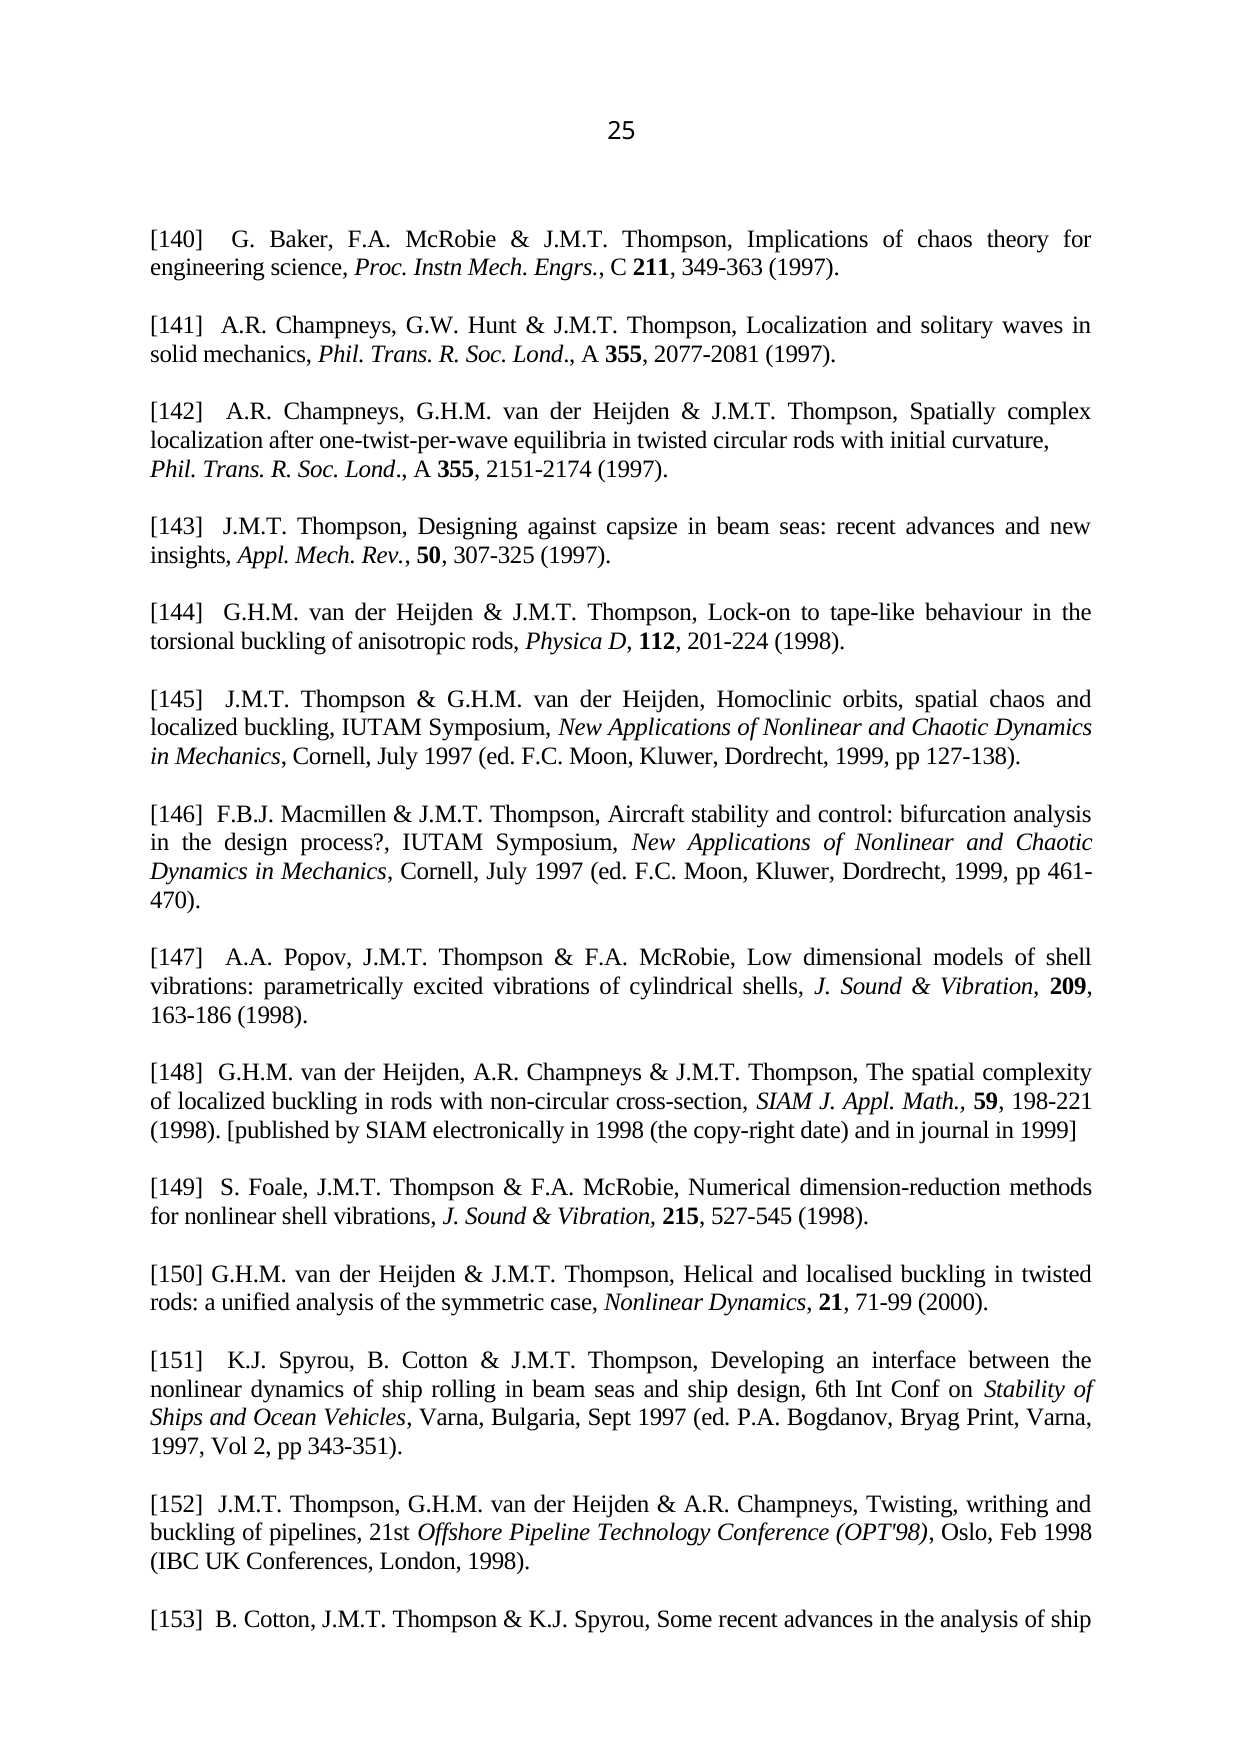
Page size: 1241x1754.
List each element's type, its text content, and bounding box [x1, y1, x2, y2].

text [151] K.J. Spyrou, B. Cotton & J.M.T. Thompson, Developing an interface between the nonlinear dynamics of ship rolling in beam seas and ship design, 6th Int Conf on Stability of Ships and Ocean Vehicles, Varna, Bulgaria, Sept 1997 (ed. P.A. Bogdanov, Bryag Print, Varna, 1997, Vol 2, pp 343-351). [150, 1345, 1093, 1460]
text [144] G.H.M. van der Heijden & J.M.T. Thompson, Lock-on to tape-like behaviour in the torsional buckling of anisotropic rods, Physica D, 112, 201-224 (1998). [150, 597, 1093, 655]
text [142] A.R. Champneys, G.H.M. van der Heijden & J.M.T. Thompson, Spatially complex localization after one-twist-per-wave equilibria in twisted circular rods with initial curvature, [150, 396, 1093, 454]
text [150] G.H.M. van der Heijden & J.M.T. Thompson, Helical and localised buckling in twisted rods: a unified analysis of the symmetric case, Nonlinear Dynamics, 21, 71-99 (2000). [150, 1259, 1093, 1316]
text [150, 1604, 1093, 1632]
text [149] S. Foale, J.M.T. Thompson & F.A. McRobie, Numerical dimension-reduction methods for nonlinear shell vibrations, J. Sound & Vibration, 215, 527-545 (1998). [150, 1172, 1093, 1230]
text [147] A.A. Popov, J.M.T. Thompson & F.A. McRobie, Low dimensional models of shell vibrations: parametrically excited vibrations of cylindrical shells, J. Sound & Vibration, 209, 163-186 (1998). [150, 942, 1093, 1029]
text [143] J.M.T. Thompson, Designing against capsize in beam seas: recent advances and new insights, Appl. Mech. Rev., 50, 307-325 (1997). [150, 511, 1093, 569]
text [148] G.H.M. van der Heijden, A.R. Champneys & J.M.T. Thompson, The spatial complexity of localized buckling in rods with non-circular cross-section, SIAM J. Appl. Math., 59, 198-221 (1998). [published by SIAM electronically in 1998 (the copy-right date) and in journal in 1999] [150, 1057, 1093, 1144]
text [146] F.B.J. Macmillen & J.M.T. Thompson, Aircraft stability and control: bifurcation analysis in the design process?, IUTAM Symposium, New Applications of Nonlinear and Chaotic Dynamics in Mechanics, Cornell, July 1997 (ed. F.C. Moon, Kluwer, Dordrecht, 1999, pp 461-470). [150, 799, 1093, 914]
text [145] J.M.T. Thompson & G.H.M. van der Heijden, Homoclinic orbits, spatial chaos and localized buckling, IUTAM Symposium, New Applications of Nonlinear and Chaotic Dynamics in Mechanics, Cornell, July 1997 (ed. F.C. Moon, Kluwer, Dordrecht, 1999, pp 127-138). [150, 684, 1093, 770]
text [141] A.R. Champneys, G.W. Hunt & J.M.T. Thompson, Localization and solitary waves in solid mechanics, Phil. Trans. R. Soc. Lond., A 355, 2077-2081 (1997). [150, 310, 1093, 367]
text Phil. Trans. R. Soc. Lond., A 355, 2151-2174 (1997). [150, 454, 1093, 482]
text [140] G. Baker, F.A. McRobie & J.M.T. Thompson, Implications of chaos theory for engineering science, Proc. Instn Mech. Engrs., C 211, 349-363 (1997). [150, 224, 1093, 281]
text [152] J.M.T. Thompson, G.H.M. van der Heijden & A.R. Champneys, Twisting, writhing and buckling of pipelines, 21st Offshore Pipeline Technology Conference (OPT'98), Oslo, Feb 1998 (IBC UK Conferences, London, 1998). [150, 1489, 1093, 1575]
